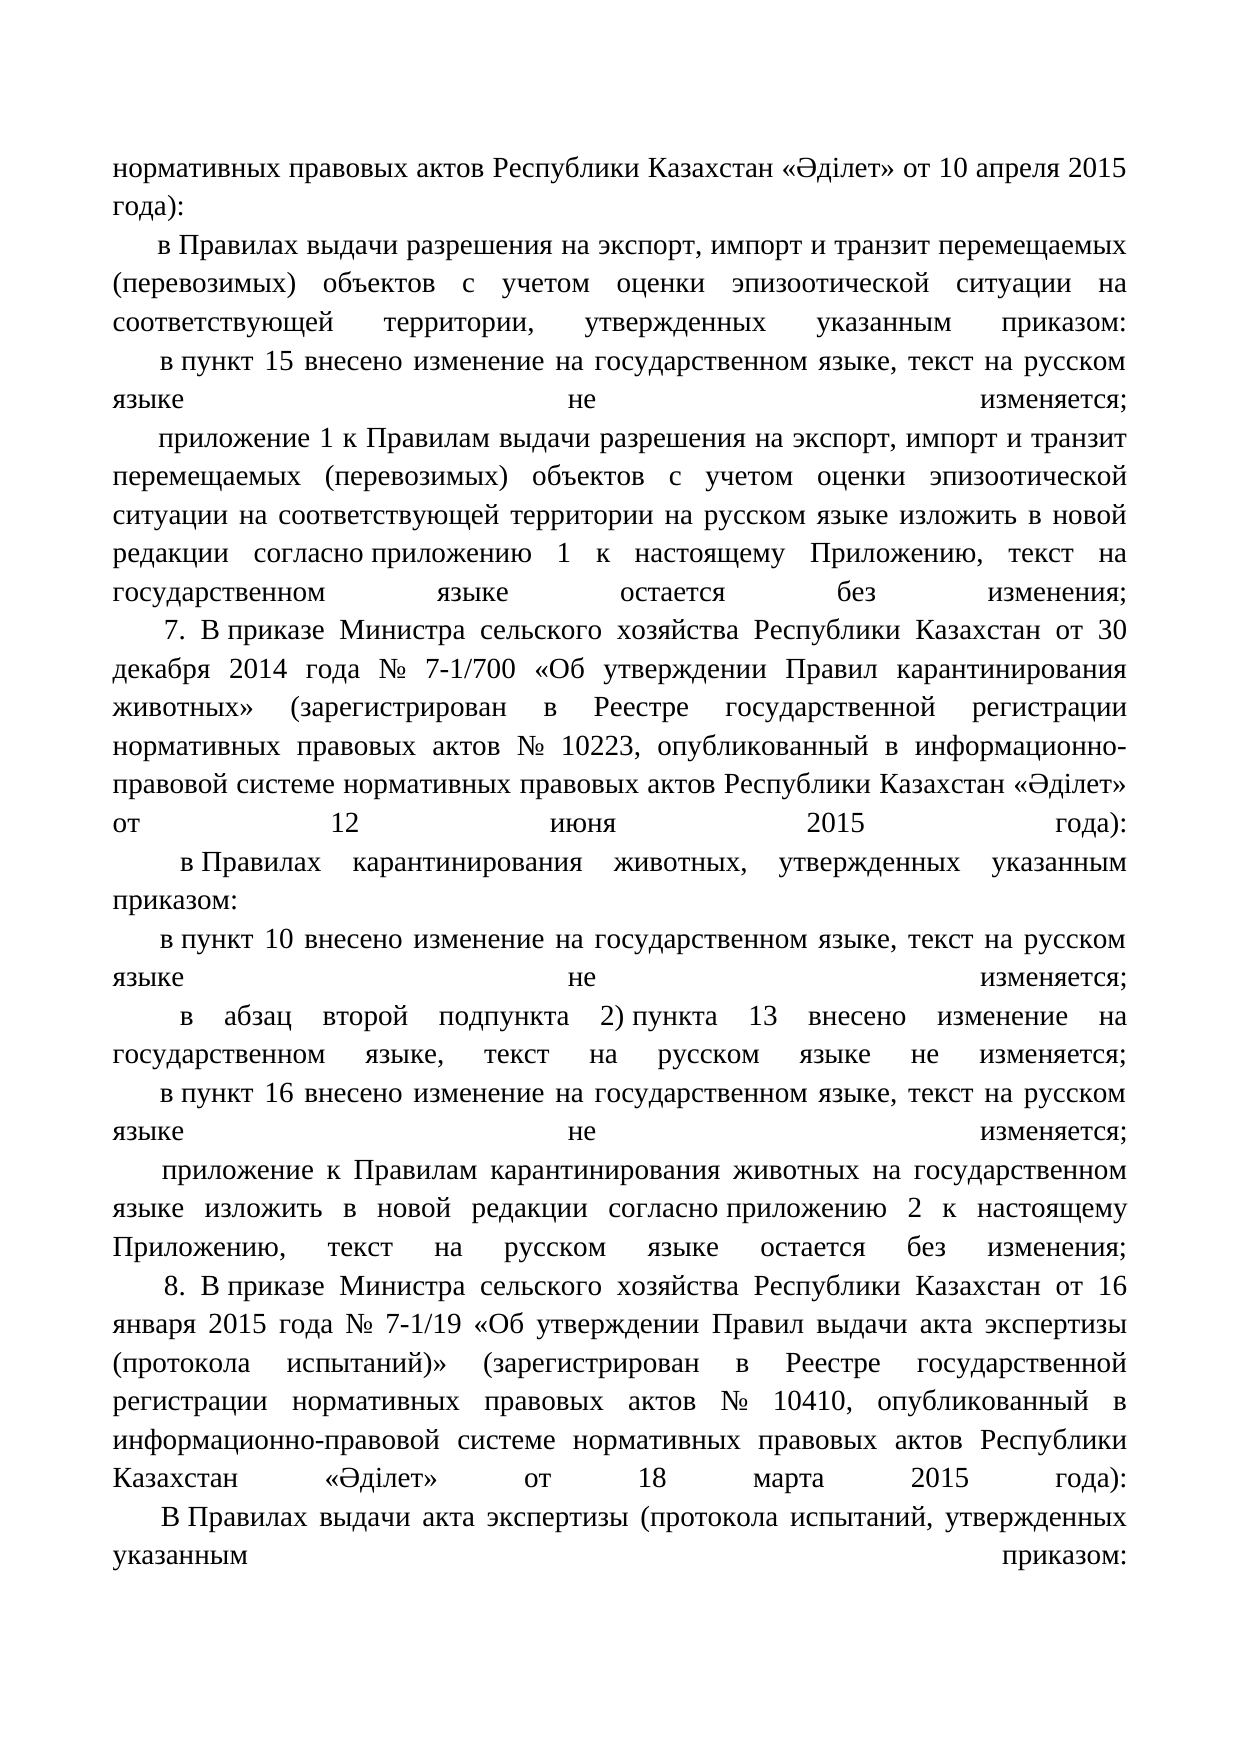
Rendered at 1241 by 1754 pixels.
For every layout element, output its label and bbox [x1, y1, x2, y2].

text [112, 150, 1128, 1571]
